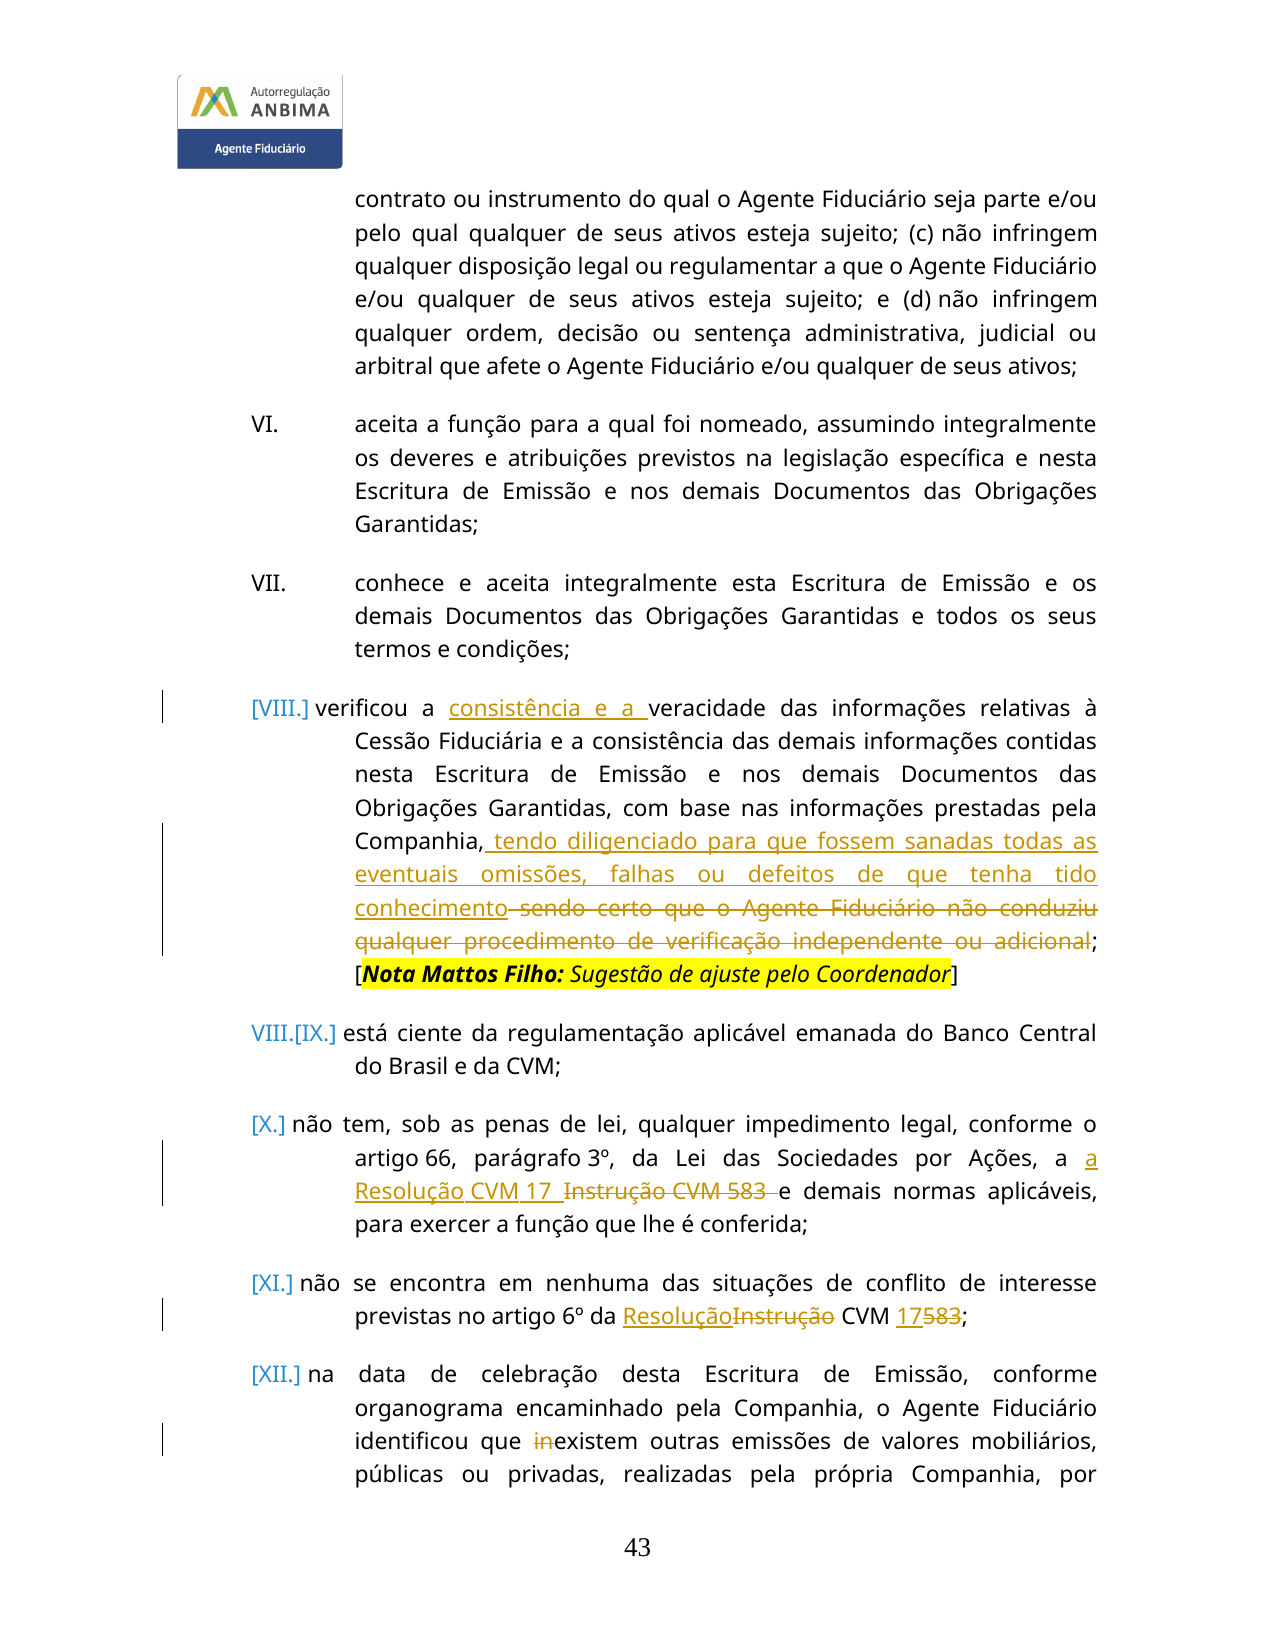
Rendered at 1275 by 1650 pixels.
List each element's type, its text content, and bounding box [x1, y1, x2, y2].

list não tem, sob as penas de lei, qualquer impedimento legal, conforme o artigo 66, parágrafo 3º, da Lei das Sociedades por Ações, a e demais normas aplicáveis, para exercer a função que lhe é conferida; [251, 1106, 1098, 1239]
list não se encontra em nenhuma das situações de conflito de interesse previstas no artigo 6º da CVM ; [251, 1264, 1098, 1331]
picture [177, 75, 343, 169]
list conhece e aceita integralmente esta Escritura de Emissão e os demais Documentos das Obrigações Garantidas e todos os seus termos e condições; [251, 564, 1098, 664]
list verificou a veracidade das informações relativas à Cessão Fiduciária e a consistência das demais informações contidas nesta Escritura de Emissão e nos demais Documentos das Obrigações Garantidas, com base nas informações prestadas pela Companhia,; [Nota Mattos Filho: Sugestão de ajuste pelo Coordenador] [251, 689, 1098, 989]
list está ciente da regulamentação aplicável emanada do Banco Central do Brasil e da CVM; [251, 1014, 1098, 1081]
list aceita a função para a qual foi nomeado, assumindo integralmente os deveres e atribuições previstos na legislação específica e nesta Escritura de Emissão e nos demais Documentos das Obrigações Garantidas; [251, 406, 1098, 539]
